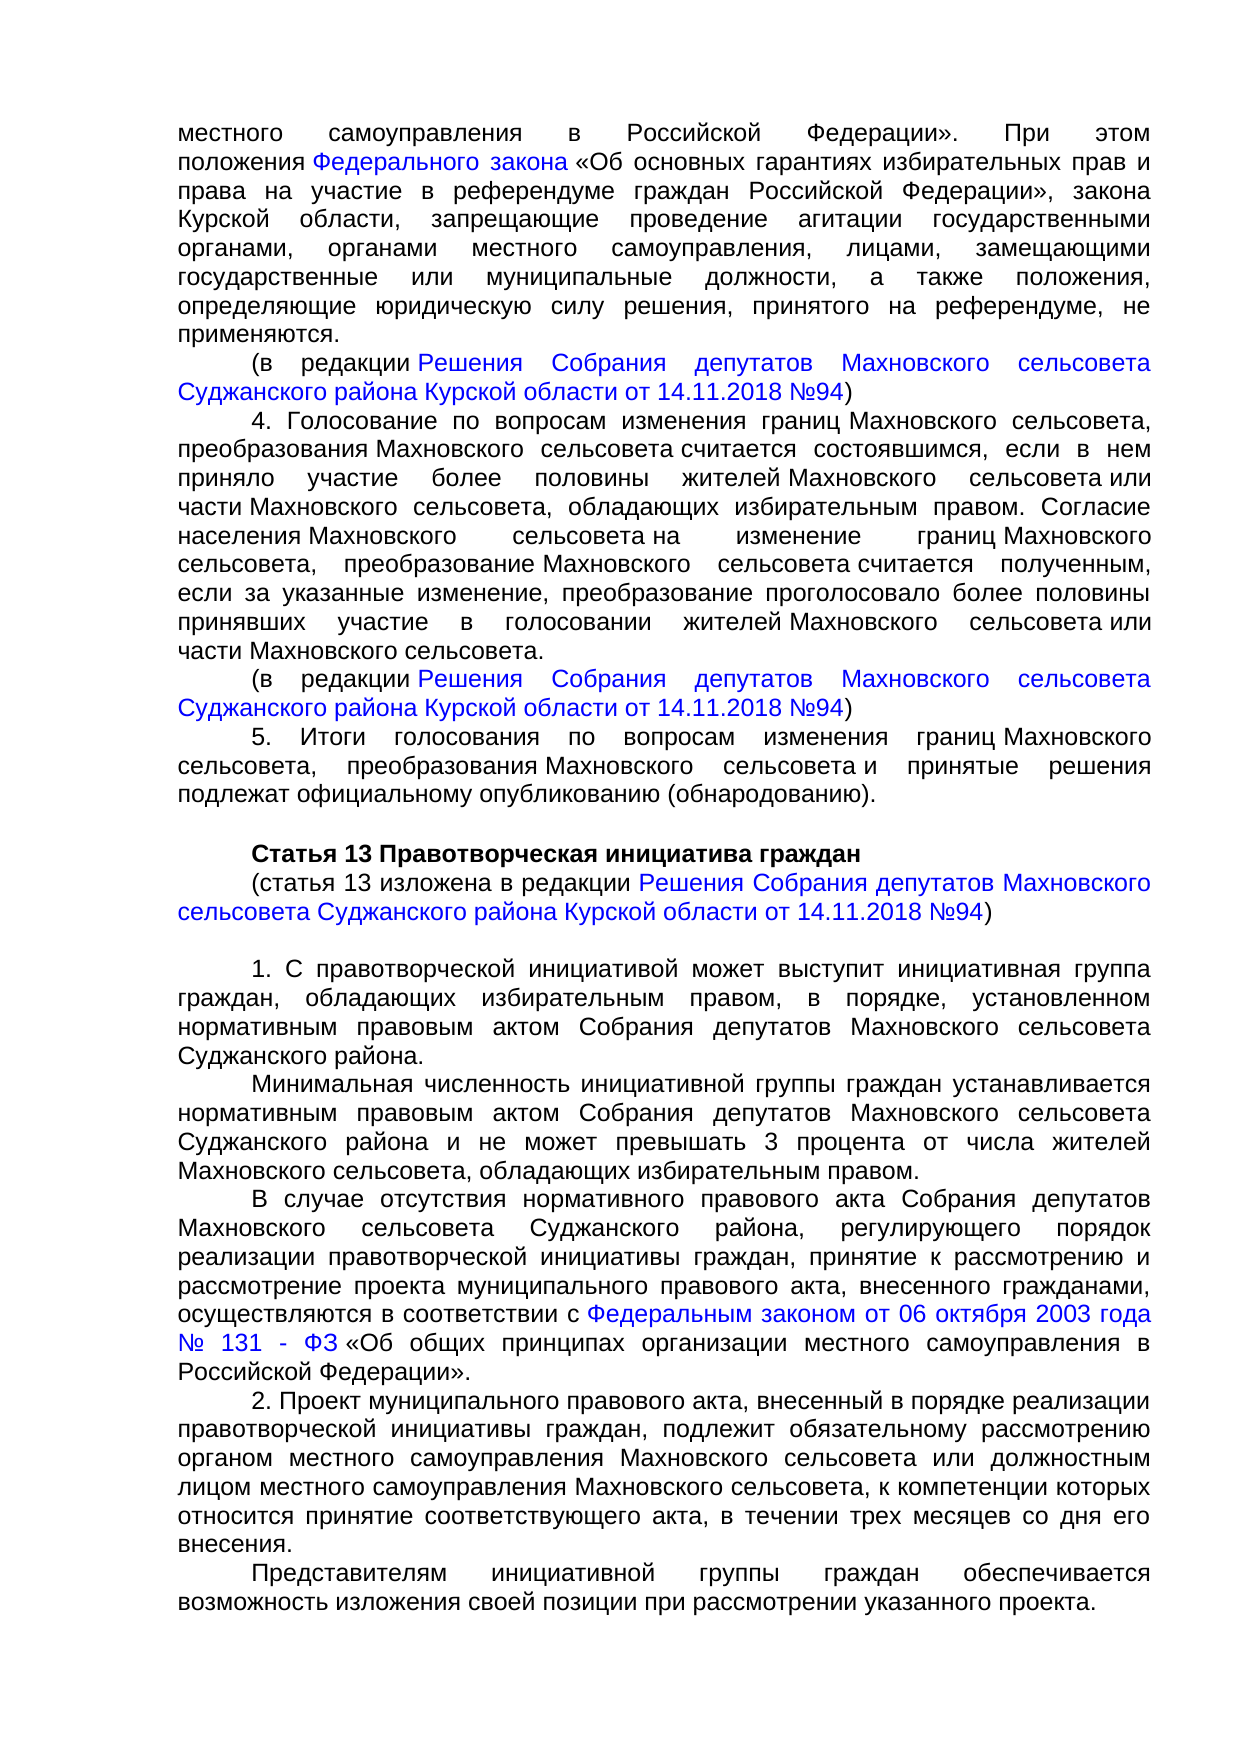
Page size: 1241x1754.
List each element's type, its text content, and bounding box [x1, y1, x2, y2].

text 1. С правотворческой инициативой может выступит инициативная группа граждан, обладающих избирательным правом, в порядке, установленном нормативным правовым актом Собрания депутатов Махновского сельсовета Суджанского района. [177, 954, 1152, 1069]
text 2. Проект муниципального правового акта, внесенный в порядке реализации правотворческой инициативы граждан, подлежит обязательному рассмотрению органом местного самоуправления Махновского сельсовета или должностным лицом местного самоуправления Махновского сельсовета, к компетенции которых относится принятие соответствующего акта, в течении трех месяцев со дня его внесения. [177, 1386, 1152, 1558]
text (в редакции Решения Собрания депутатов Махновского сельсовета Суджанского района Курской области от 14.11.2018 №94) [177, 348, 1152, 406]
text В случае отсутствия нормативного правового акта Собрания депутатов Махновского сельсовета Суджанского района, регулирующего порядок реализации правотворческой инициативы граждан, принятие к рассмотрению и рассмотрение проекта муниципального правового акта, внесенного гражданами, осуществляются в соответствии с Федеральным законом от 06 октября 2003 года № 131 - ФЗ «Об общих принципах организации местного самоуправления в Российской Федерации». [177, 1184, 1152, 1386]
text (статья 13 изложена в редакции Решения Собрания депутатов Махновского сельсовета Суджанского района Курской области от 14.11.2018 №94) [177, 868, 1152, 926]
text Минимальная численность инициативной группы граждан устанавливается нормативным правовым актом Собрания депутатов Махновского сельсовета Суджанского района и не может превышать 3 процента от числа жителей Махновского сельсовета, обладающих избирательным правом. [177, 1069, 1152, 1184]
text Статья 13 Правотворческая инициатива граждан [177, 839, 1152, 868]
text (в редакции Решения Собрания депутатов Махновского сельсовета Суджанского района Курской области от 14.11.2018 №94) [177, 664, 1152, 722]
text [177, 118, 1152, 348]
text 4. Голосование по вопросам изменения границ Махновского сельсовета, преобразования Махновского сельсовета считается состоявшимся, если в нем приняло участие более половины жителей Махновского сельсовета или части Махновского сельсовета, обладающих избирательным правом. Согласие населения Махновского сельсовета на изменение границ Махновского сельсовета, преобразование Махновского сельсовета считается полученным, если за указанные изменение, преобразование проголосовало более половины принявших участие в голосовании жителей Махновского сельсовета или части Махновского сельсовета. [177, 406, 1152, 664]
text Представителям инициативной группы граждан обеспечивается возможность изложения своей позиции при рассмотрении указанного проекта. [177, 1558, 1152, 1616]
text 5. Итоги голосования по вопросам изменения границ Махновского сельсовета, преобразования Махновского сельсовета и принятые решения подлежат официальному опубликованию (обнародованию). [177, 722, 1152, 808]
